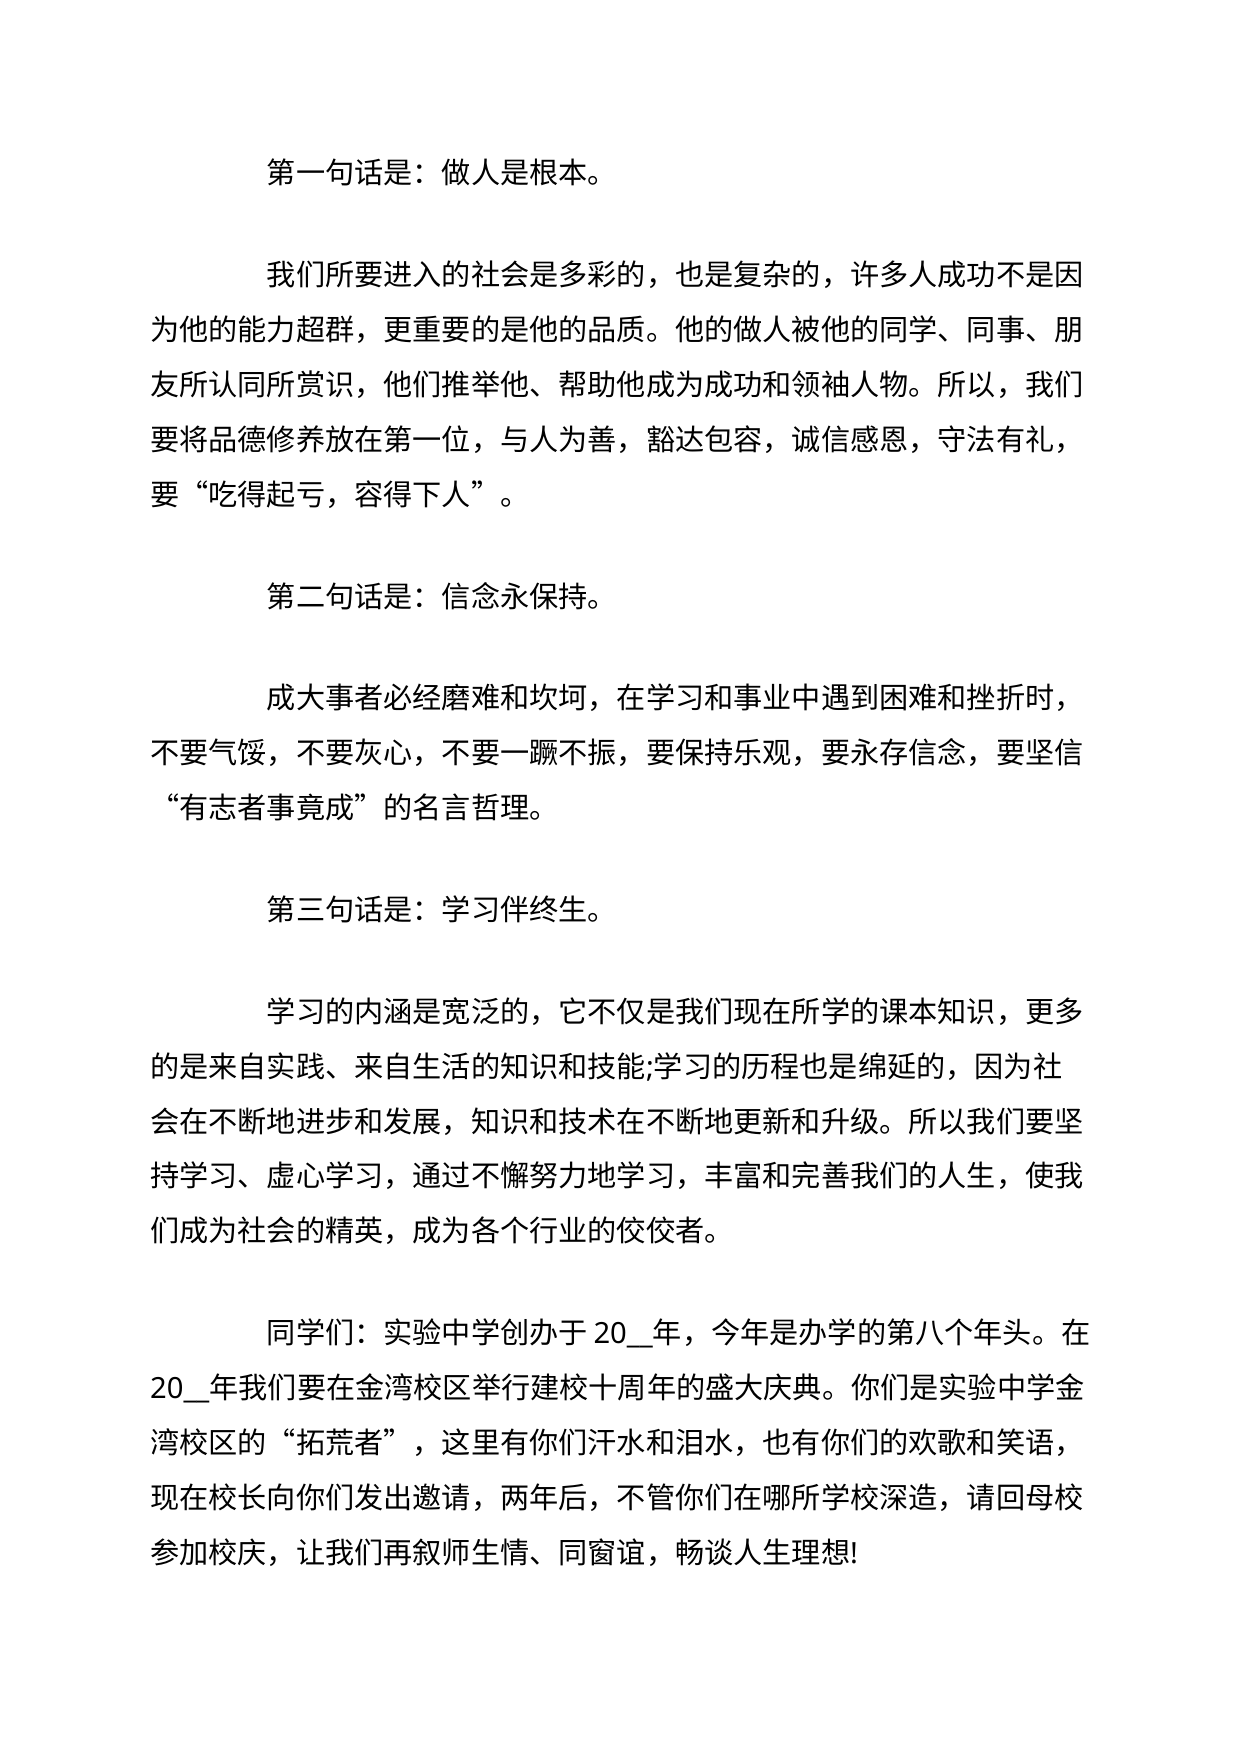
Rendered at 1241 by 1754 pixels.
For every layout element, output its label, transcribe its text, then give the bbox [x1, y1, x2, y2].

text 同学们：实验中学创办于20__年，今年是办学的第八个年头。在20__年我们要在金湾校区举行建校十周年的盛大庆典。你们是实验中学金湾校区的“拓荒者”，这里有你们汗水和泪水，也有你们的欢歌和笑语，现在校长向你们发出邀请，两年后，不管你们在哪所学校深造，请回母校参加校庆，让我们再叙师生情、同窗谊，畅谈人生理想! [150, 1310, 1090, 1572]
text 我们所要进入的社会是多彩的，也是复杂的，许多人成功不是因为他的能力超群，更重要的是他的品质。他的做人被他的同学、同事、朋友所认同所赏识，他们推举他、帮助他成为成功和领袖人物。所以，我们要将品德修养放在第一位，与人为善，豁达包容，诚信感恩，守法有礼，要“吃得起亏，容得下人”。 [150, 252, 1090, 514]
text 第一句话是：做人是根本。 [150, 150, 1090, 192]
text 学习的内涵是宽泛的，它不仅是我们现在所学的课本知识，更多的是来自实践、来自生活的知识和技能;学习的历程也是绵延的，因为社会在不断地进步和发展，知识和技术在不断地更新和升级。所以我们要坚持学习、虚心学习，通过不懈努力地学习，丰富和完善我们的人生，使我们成为社会的精英，成为各个行业的佼佼者。 [150, 988, 1090, 1250]
text 第二句话是：信念永保持。 [150, 573, 1090, 615]
text 第三句话是：学习伴终生。 [150, 886, 1090, 929]
text 成大事者必经磨难和坎坷，在学习和事业中遇到困难和挫折时，不要气馁，不要灰心，不要一蹶不振，要保持乐观，要永存信念，要坚信“有志者事竟成”的名言哲理。 [150, 675, 1090, 827]
